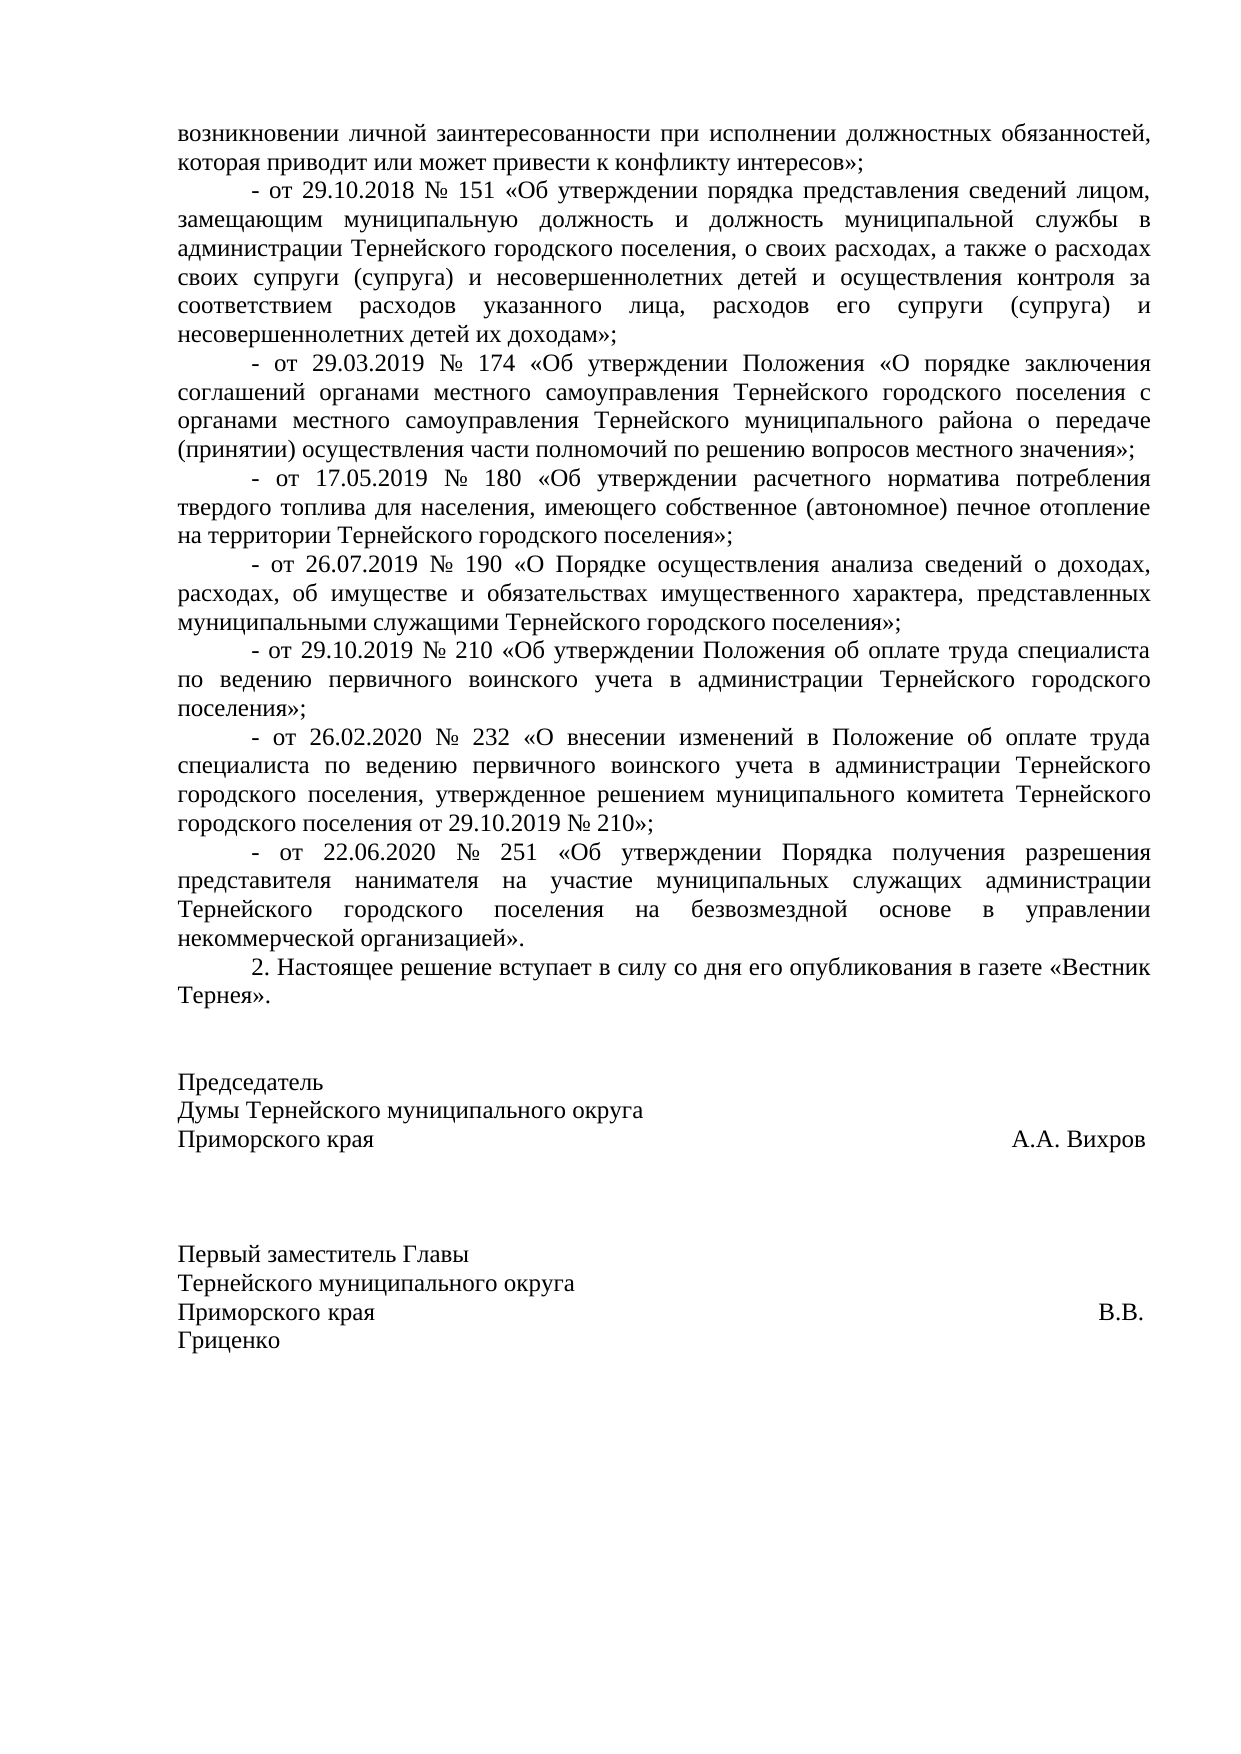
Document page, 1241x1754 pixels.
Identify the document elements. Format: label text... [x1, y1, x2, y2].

text Первый заместитель Главы [177, 1239, 1152, 1268]
text Тернейского муниципального округа [177, 1268, 1152, 1297]
text - от 26.07.2019 № 190 «О Порядке осуществления анализа сведений о доходах, расходах, об имуществе и обязательствах имущественного характера, представленных муниципальными служащими Тернейского городского поселения»; [177, 549, 1152, 636]
text Приморского края А.А. Вихров [177, 1124, 1152, 1153]
text - от 29.10.2019 № 210 «Об утверждении Положения об оплате труда специалиста по ведению первичного воинского учета в администрации Тернейского городского поселения»; [177, 636, 1152, 722]
text - от 29.10.2018 № 151 «Об утверждении порядка представления сведений лицом, замещающим муниципальную должность и должность муниципальной службы в администрации Тернейского городского поселения, о своих расходах, а также о расходах своих супруги (супруга) и несовершеннолетних детей и осуществления контроля за соответствием расходов указанного лица, расходов его супруги (супруга) и несовершеннолетних детей их доходам»; [177, 176, 1152, 348]
text - от 26.02.2020 № 232 «О внесении изменений в Положение об оплате труда специалиста по ведению первичного воинского учета в администрации Тернейского городского поселения, утвержденное решением муниципального комитета Тернейского городского поселения от 29.10.2019 № 210»; [177, 722, 1152, 837]
text Председатель [177, 1067, 1152, 1096]
title 2. Настоящее решение вступает в силу со дня его опубликования в газете «Вестник Тернея». [177, 952, 1152, 1009]
text Приморского края В.В. Гриценко [177, 1297, 1152, 1354]
text - от 22.06.2020 № 251 «Об утверждении Порядка получения разрешения представителя нанимателя на участие муниципальных служащих администрации Тернейского городского поселения на безвозмездной основе в управлении некоммерческой организацией». [177, 837, 1152, 952]
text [177, 118, 1152, 176]
text - от 29.03.2019 № 174 «Об утверждении Положения «О порядке заключения соглашений органами местного самоуправления Тернейского городского поселения с органами местного самоуправления Тернейского муниципального района о передаче (принятии) осуществления части полномочий по решению вопросов местного значения»; [177, 348, 1152, 463]
text - от 17.05.2019 № 180 «Об утверждении расчетного норматива потребления твердого топлива для населения, имеющего собственное (автономное) печное отопление на территории Тернейского городского поселения»; [177, 463, 1152, 549]
text Думы Тернейского муниципального округа [177, 1096, 1152, 1124]
